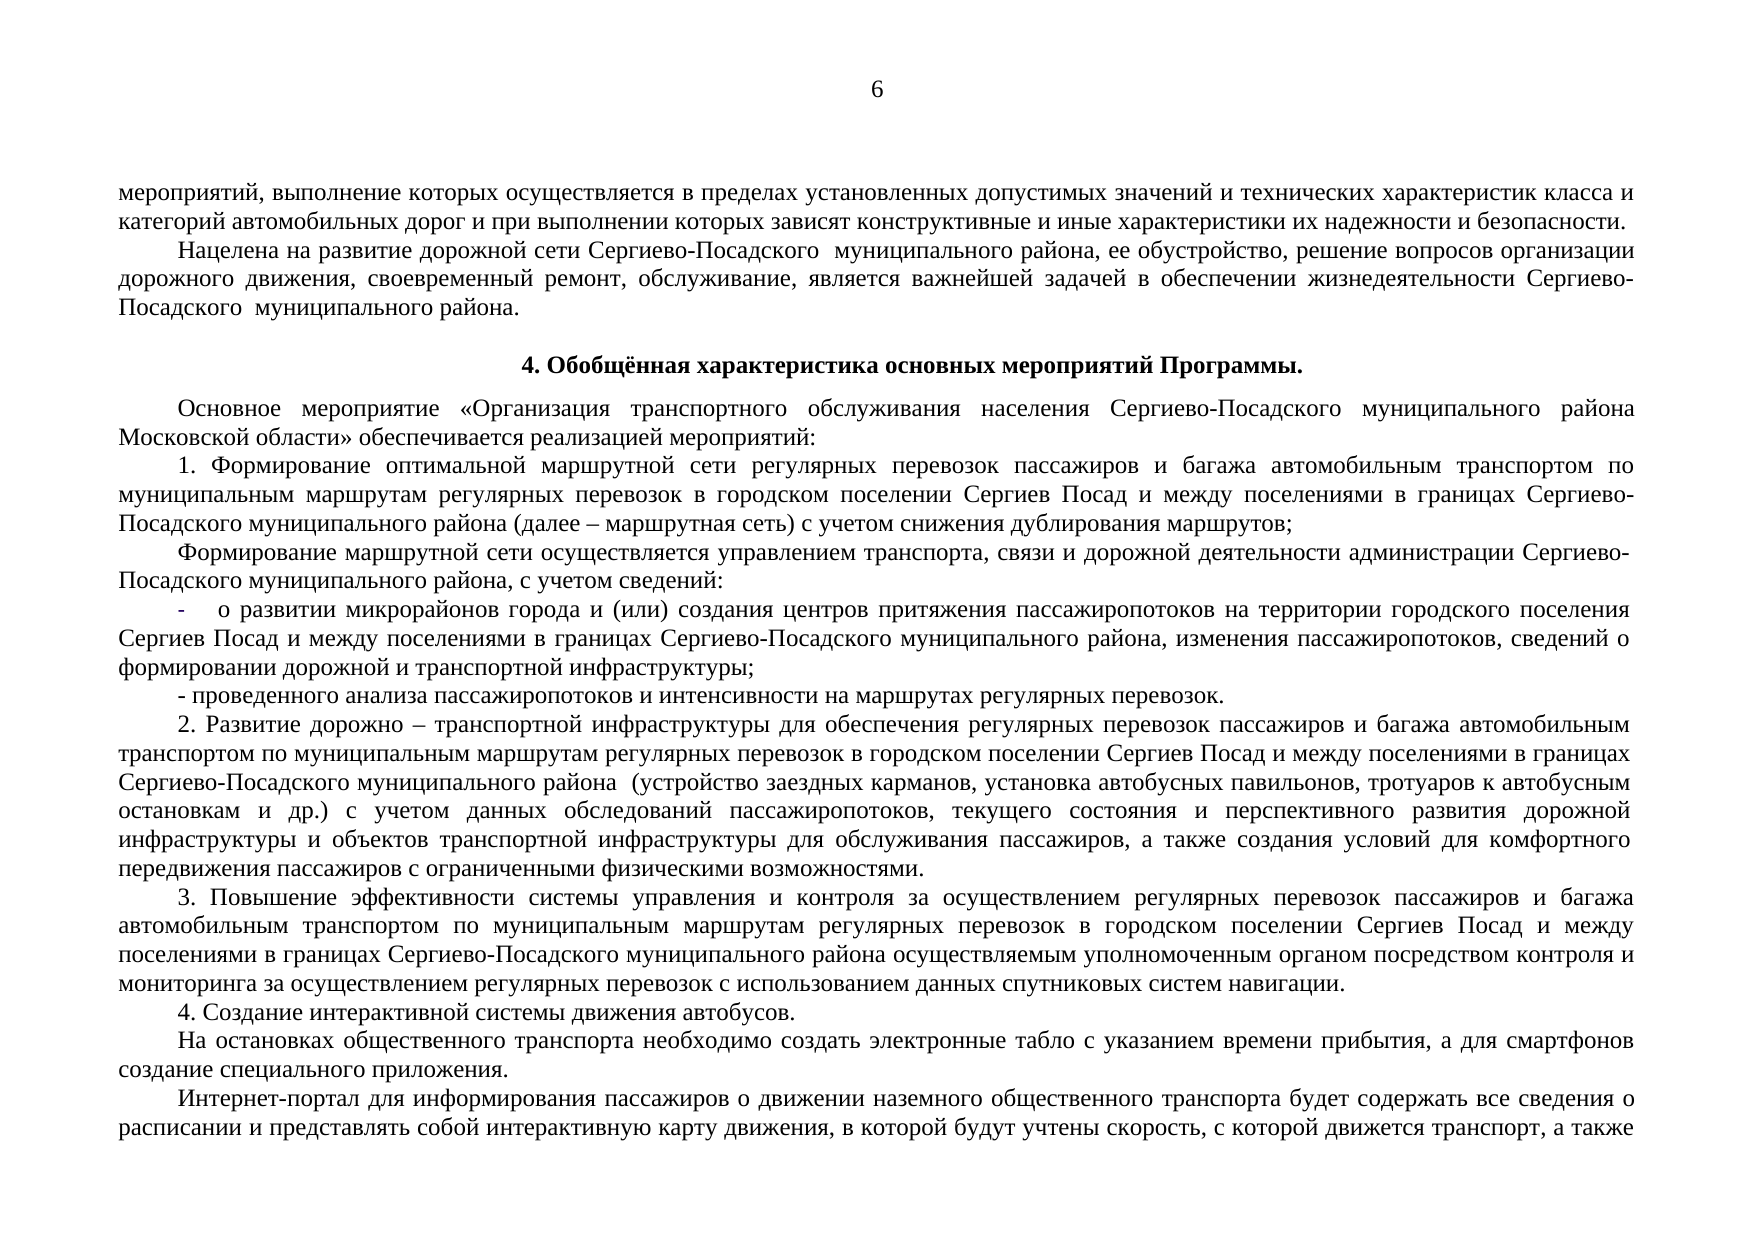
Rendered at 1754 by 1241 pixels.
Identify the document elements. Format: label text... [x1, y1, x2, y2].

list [118, 1083, 1636, 1140]
text 2. Развитие дорожно – транспортной инфраструктуры для обеспечения регулярных перевозок пассажиров и багажа автомобильным транспортом по муниципальным маршрутам регулярных перевозок в городском поселении Сергиев Посад и между поселениями в границах Сергиево-Посадского муниципального района (устройство заездных карманов, установка автобусных павильонов, тротуаров к автобусным остановкам и др.) с учетом данных обследований пассажиропотоков, текущего состояния и перспективного развития дорожной инфраструктуры и объектов транспортной инфраструктуры для обслуживания пассажиров, а также создания условий для комфортного передвижения пассажиров с ограниченными физическими возможностями. [118, 709, 1632, 882]
text 4. Создание интерактивной системы движения автобусов. [118, 997, 1636, 1025]
text Основное мероприятие «Организация транспортного обслуживания населения Сергиево-Посадского муниципального района Московской области» обеспечивается реализацией мероприятий: [118, 393, 1636, 450]
text 4. Обобщённая характеристика основных мероприятий Программы. [118, 350, 1636, 378]
text Формирование маршрутной сети осуществляется управлением транспорта, связи и дорожной деятельности администрации Сергиево-Посадского муниципального района, с учетом сведений: [118, 537, 1632, 594]
list На остановках общественного транспорта необходимо создать электронные табло с указанием времени прибытия, а для смартфонов создание специального приложения. [118, 1025, 1636, 1083]
text - проведенного анализа пассажиропотоков и интенсивности на маршрутах регулярных перевозок. [118, 680, 1632, 709]
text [118, 177, 1636, 235]
list 1. Формирование оптимальной маршрутной сети регулярных перевозок пассажиров и багажа автомобильным транспортом по муниципальным маршрутам регулярных перевозок в городском поселении Сергиев Посад и между поселениями в границах Сергиево-Посадского муниципального района (далее – маршрутная сеть) с учетом снижения дублирования маршрутов; [118, 450, 1636, 537]
text Нацелена на развитие дорожной сети Сергиево-Посадского муниципального района, ее обустройство, решение вопросов организации дорожного движения, своевременный ремонт, обслуживание, является важнейшей задачей в обеспечении жизнедеятельности Сергиево-Посадского муниципального района. [118, 235, 1636, 321]
list о развитии микрорайонов города и (или) создания центров притяжения пассажиропотоков на территории городского поселения Сергиев Посад и между поселениями в границах Сергиево-Посадского муниципального района, изменения пассажиропотоков, сведений о формировании дорожной и транспортной инфраструктуры; [118, 594, 1632, 680]
text 3. Повышение эффективности системы управления и контроля за осуществлением регулярных перевозок пассажиров и багажа автомобильным транспортом по муниципальным маршрутам регулярных перевозок в городском поселении Сергиев Посад и между поселениями в границах Сергиево-Посадского муниципального района осуществляемым уполномоченным органом посредством контроля и мониторинга за осуществлением регулярных перевозок с использованием данных спутниковых систем навигации. [118, 882, 1636, 997]
